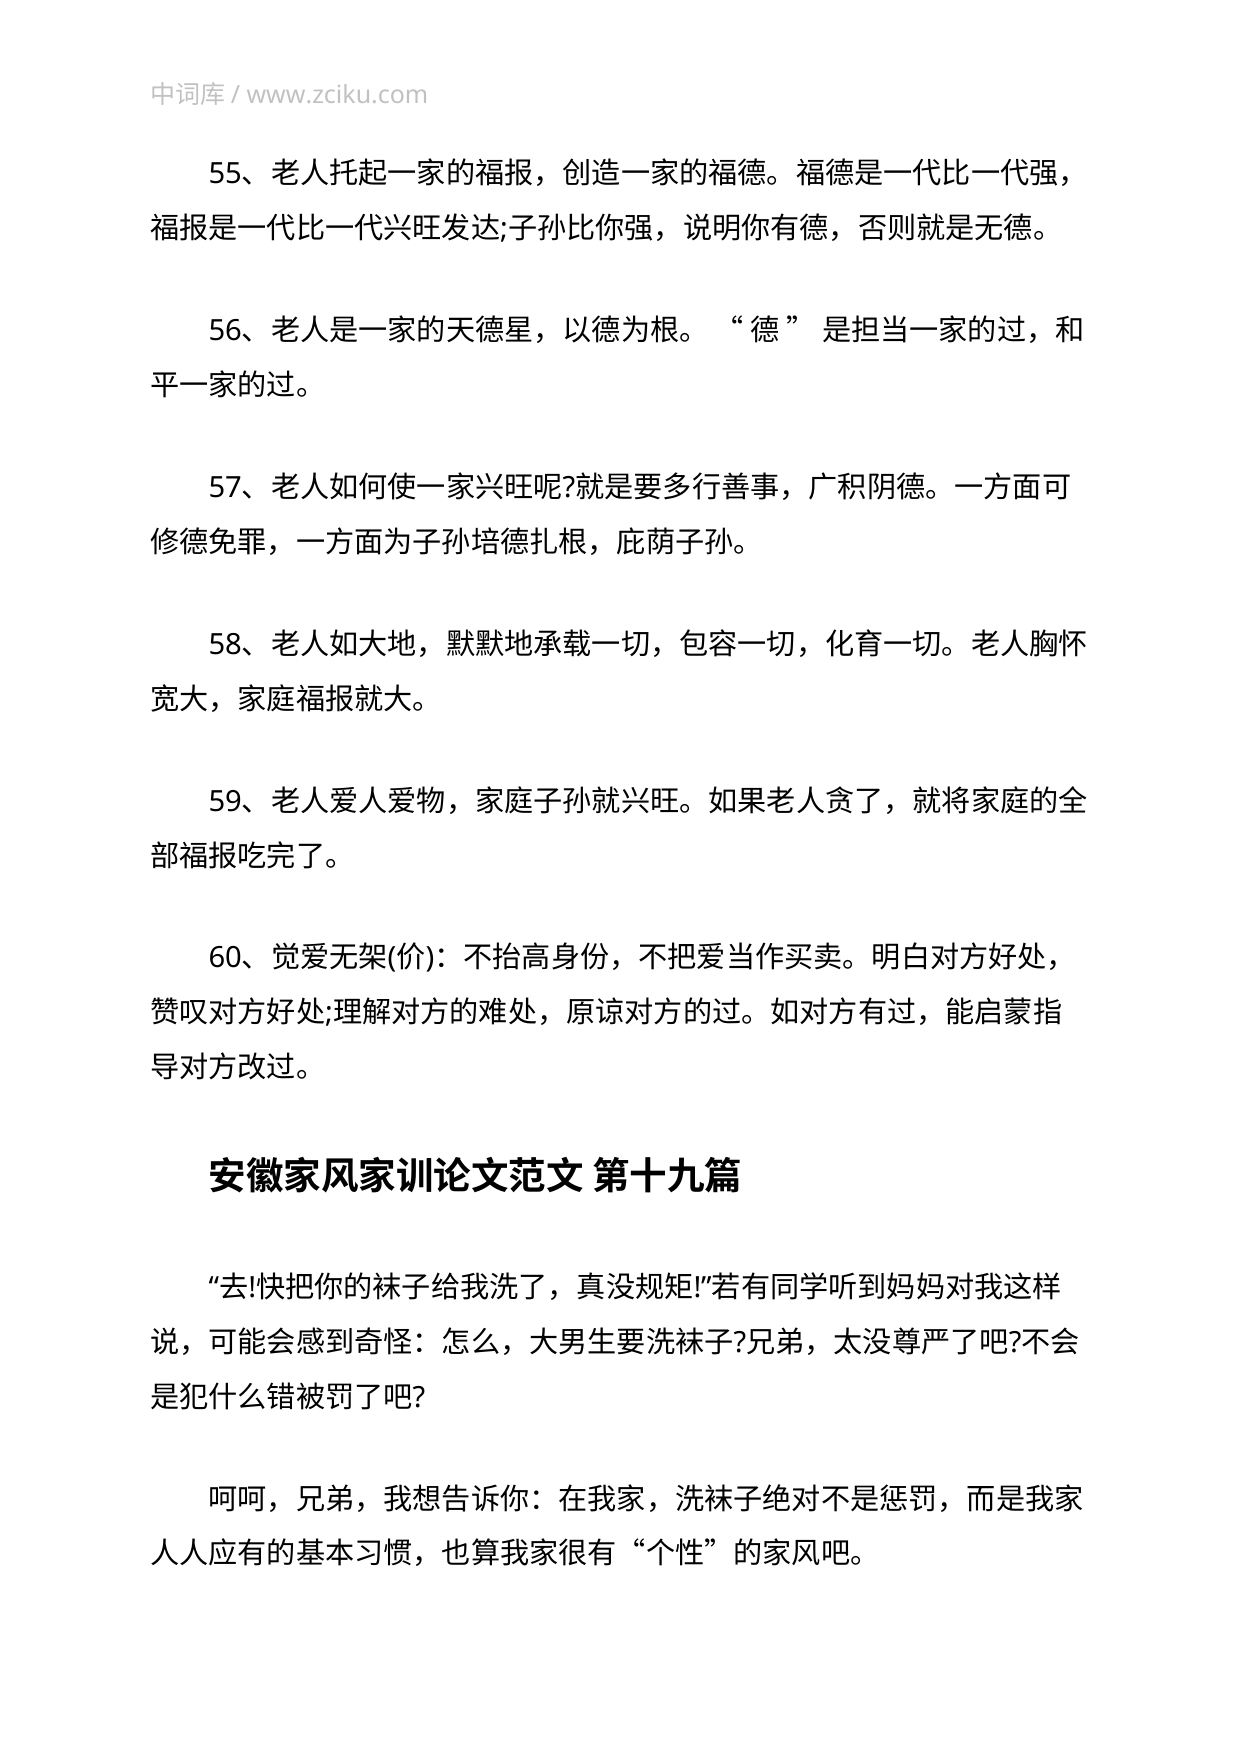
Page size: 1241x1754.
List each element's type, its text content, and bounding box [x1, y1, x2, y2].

text 呵呵，兄弟，我想告诉你：在我家，洗袜子绝对不是惩罚，而是我家人人应有的基本习惯，也算我家很有“个性”的家风吧。 [150, 1475, 1090, 1572]
text “去!快把你的袜子给我洗了，真没规矩!”若有同学听到妈妈对我这样说，可能会感到奇怪：怎么，大男生要洗袜子?兄弟，太没尊严了吧?不会是犯什么错被罚了吧? [150, 1263, 1090, 1416]
text 安徽家风家训论文范文 第十九篇 [150, 1146, 1090, 1200]
text 58、老人如大地，默默地承载一切，包容一切，化育一切。老人胸怀宽大，家庭福报就大。 [150, 621, 1090, 718]
text 60、觉爱无架(价)：不抬高身份，不把爱当作买卖。明白对方好处，赞叹对方好处;理解对方的难处，原谅对方的过。如对方有过，能启蒙指导对方改过。 [150, 934, 1090, 1086]
text 55、老人托起一家的福报，创造一家的福德。福德是一代比一代强，福报是一代比一代兴旺发达;子孙比你强，说明你有德，否则就是无德。 [150, 150, 1090, 247]
text 56、老人是一家的天德星，以德为根。 “ 德 ” 是担当一家的过，和平一家的过。 [150, 307, 1090, 404]
text 59、老人爱人爱物，家庭子孙就兴旺。如果老人贪了，就将家庭的全部福报吃完了。 [150, 777, 1090, 874]
text 57、老人如何使一家兴旺呢?就是要多行善事，广积阴德。一方面可修德免罪，一方面为子孙培德扎根，庇荫子孙。 [150, 464, 1090, 561]
